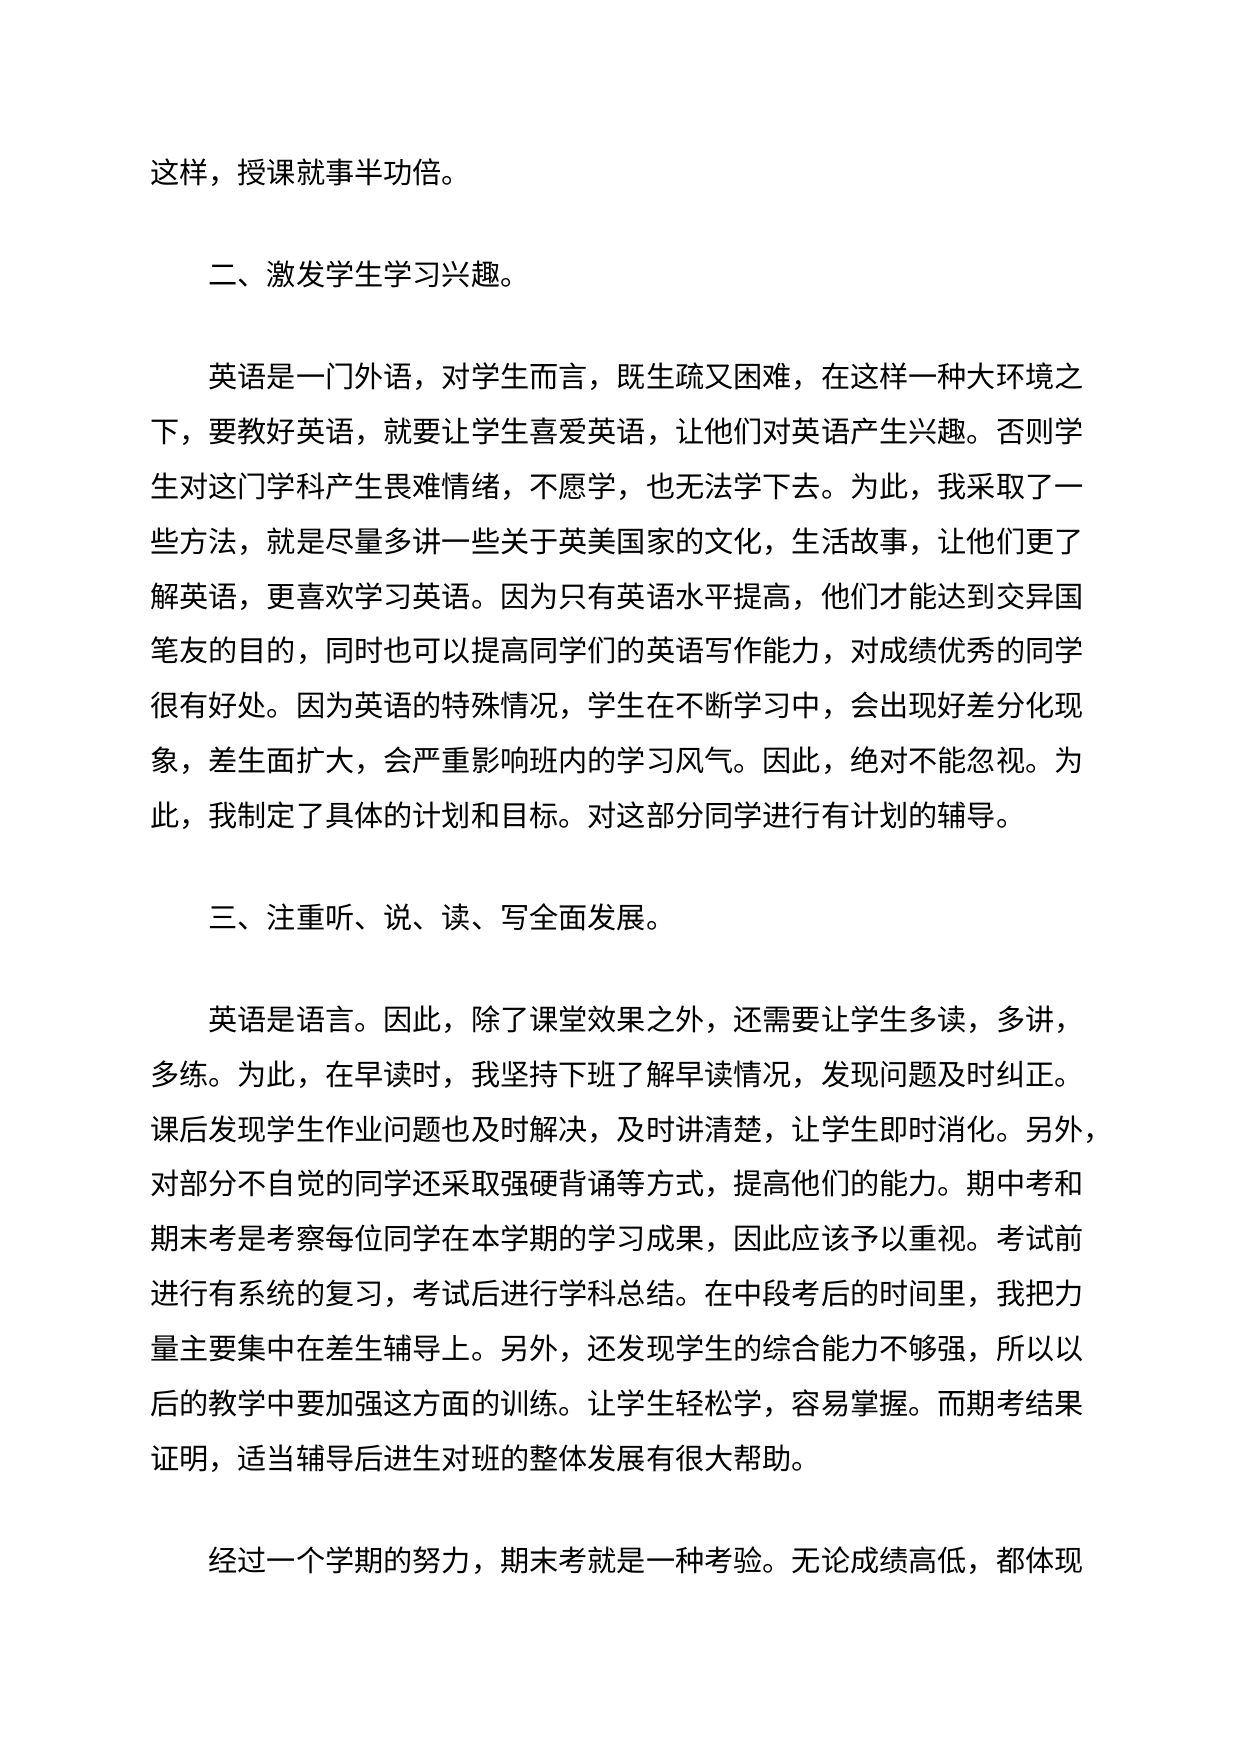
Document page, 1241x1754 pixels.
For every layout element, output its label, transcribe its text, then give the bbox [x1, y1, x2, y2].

text 英语是语言。因此，除了课堂效果之外，还需要让学生多读，多讲，多练。为此，在早读时，我坚持下班了解早读情况，发现问题及时纠正。课后发现学生作业问题也及时解决，及时讲清楚，让学生即时消化。另外，对部分不自觉的同学还采取强硬背诵等方式，提高他们的能力。期中考和期末考是考察每位同学在本学期的学习成果，因此应该予以重视。考试前进行有系统的复习，考试后进行学科总结。在中段考后的时间里，我把力量主要集中在差生辅导上。另外，还发现学生的综合能力不够强，所以以后的教学中要加强这方面的训练。让学生轻松学，容易掌握。而期考结果证明，适当辅导后进生对班的整体发展有很大帮助。 [150, 996, 1090, 1478]
text 英语是一门外语，对学生而言，既生疏又困难，在这样一种大环境之下，要教好英语，就要让学生喜爱英语，让他们对英语产生兴趣。否则学生对这门学科产生畏难情绪，不愿学，也无法学下去。为此，我采取了一些方法，就是尽量多讲一些关于英美国家的文化，生活故事，让他们更了解英语，更喜欢学习英语。因为只有英语水平提高，他们才能达到交异国笔友的目的，同时也可以提高同学们的英语写作能力，对成绩优秀的同学很有好处。因为英语的特殊情况，学生在不断学习中，会出现好差分化现象，差生面扩大，会严重影响班内的学习风气。因此，绝对不能忽视。为此，我制定了具体的计划和目标。对这部分同学进行有计划的辅导。 [150, 353, 1090, 835]
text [150, 1537, 1090, 1579]
text 三、注重听、说、读、写全面发展。 [150, 894, 1090, 937]
text 二、激发学生学习兴趣。 [150, 252, 1090, 294]
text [150, 150, 1090, 192]
